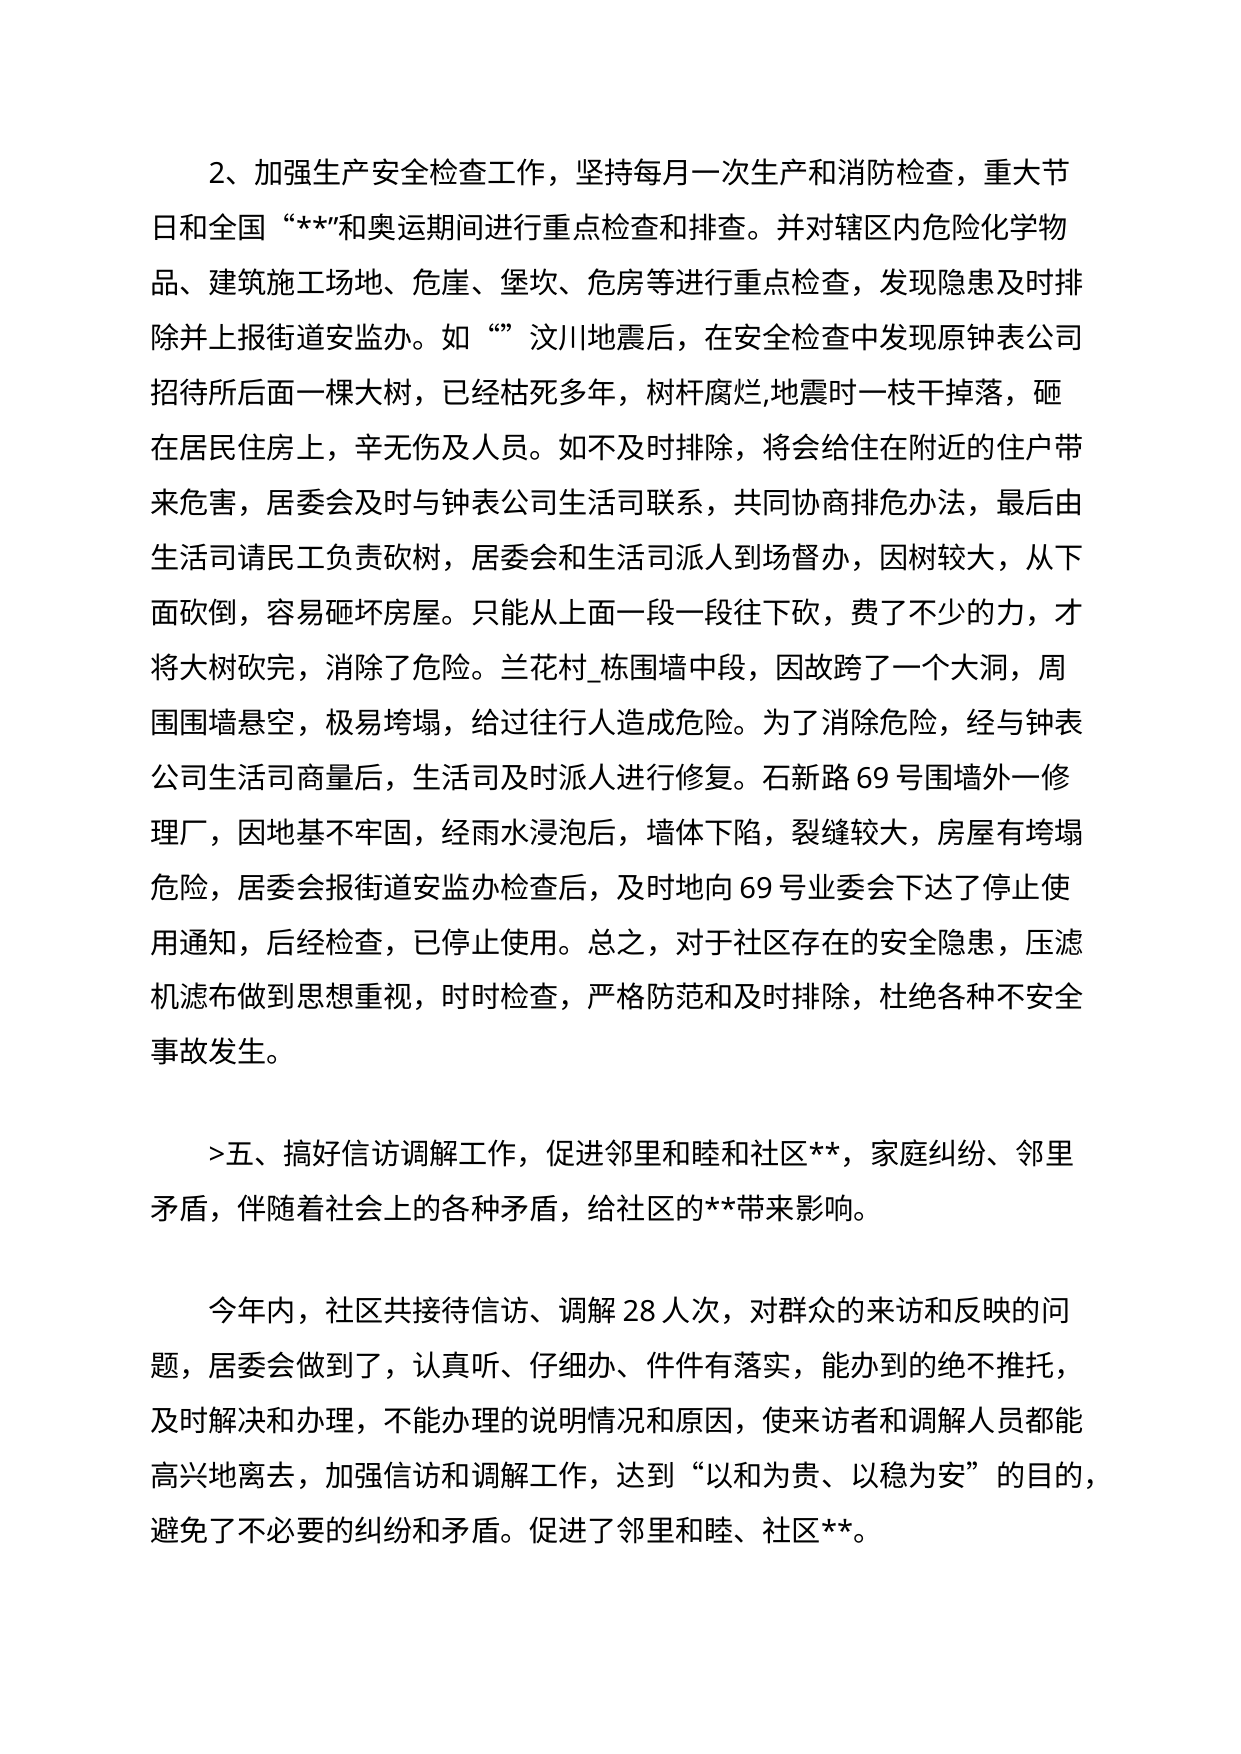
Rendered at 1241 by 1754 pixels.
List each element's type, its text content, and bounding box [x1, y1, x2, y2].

text 今年内，社区共接待信访、调解28人次，对群众的来访和反映的问题，居委会做到了，认真听、仔细办、件件有落实，能办到的绝不推托，及时解决和办理，不能办理的说明情况和原因，使来访者和调解人员都能高兴地离去，加强信访和调解工作，达到“以和为贵、以稳为安”的目的，避免了不必要的纠纷和矛盾。促进了邻里和睦、社区**。 [150, 1288, 1090, 1550]
text >五、搞好信访调解工作，促进邻里和睦和社区**，家庭纠纷、邻里矛盾，伴随着社会上的各种矛盾，给社区的**带来影响。 [150, 1131, 1090, 1228]
text 2、加强生产安全检查工作，坚持每月一次生产和消防检查，重大节日和全国“**”和奥运期间进行重点检查和排查。并对辖区内危险化学物品、建筑施工场地、危崖、堡坎、危房等进行重点检查，发现隐患及时排除并上报街道安监办。如“”汶川地震后，在安全检查中发现原钟表公司招待所后面一棵大树，已经枯死多年，树杆腐烂,地震时一枝干掉落，砸在居民住房上，辛无伤及人员。如不及时排除，将会给住在附近的住户带来危害，居委会及时与钟表公司生活司联系，共同协商排危办法，最后由生活司请民工负责砍树，居委会和生活司派人到场督办，因树较大，从下面砍倒，容易砸坏房屋。只能从上面一段一段往下砍，费了不少的力，才将大树砍完，消除了危险。兰花村_栋围墙中段，因故跨了一个大洞，周围围墙悬空，极易垮塌，给过往行人造成危险。为了消除危险，经与钟表公司生活司商量后，生活司及时派人进行修复。石新路69号围墙外一修理厂，因地基不牢固，经雨水浸泡后，墙体下陷，裂缝较大，房屋有垮塌危险，居委会报街道安监办检查后，及时地向69号业委会下达了停止使用通知，后经检查，已停止使用。总之，对于社区存在的安全隐患，压滤机滤布做到思想重视，时时检查，严格防范和及时排除，杜绝各种不安全事故发生。 [150, 150, 1090, 1071]
